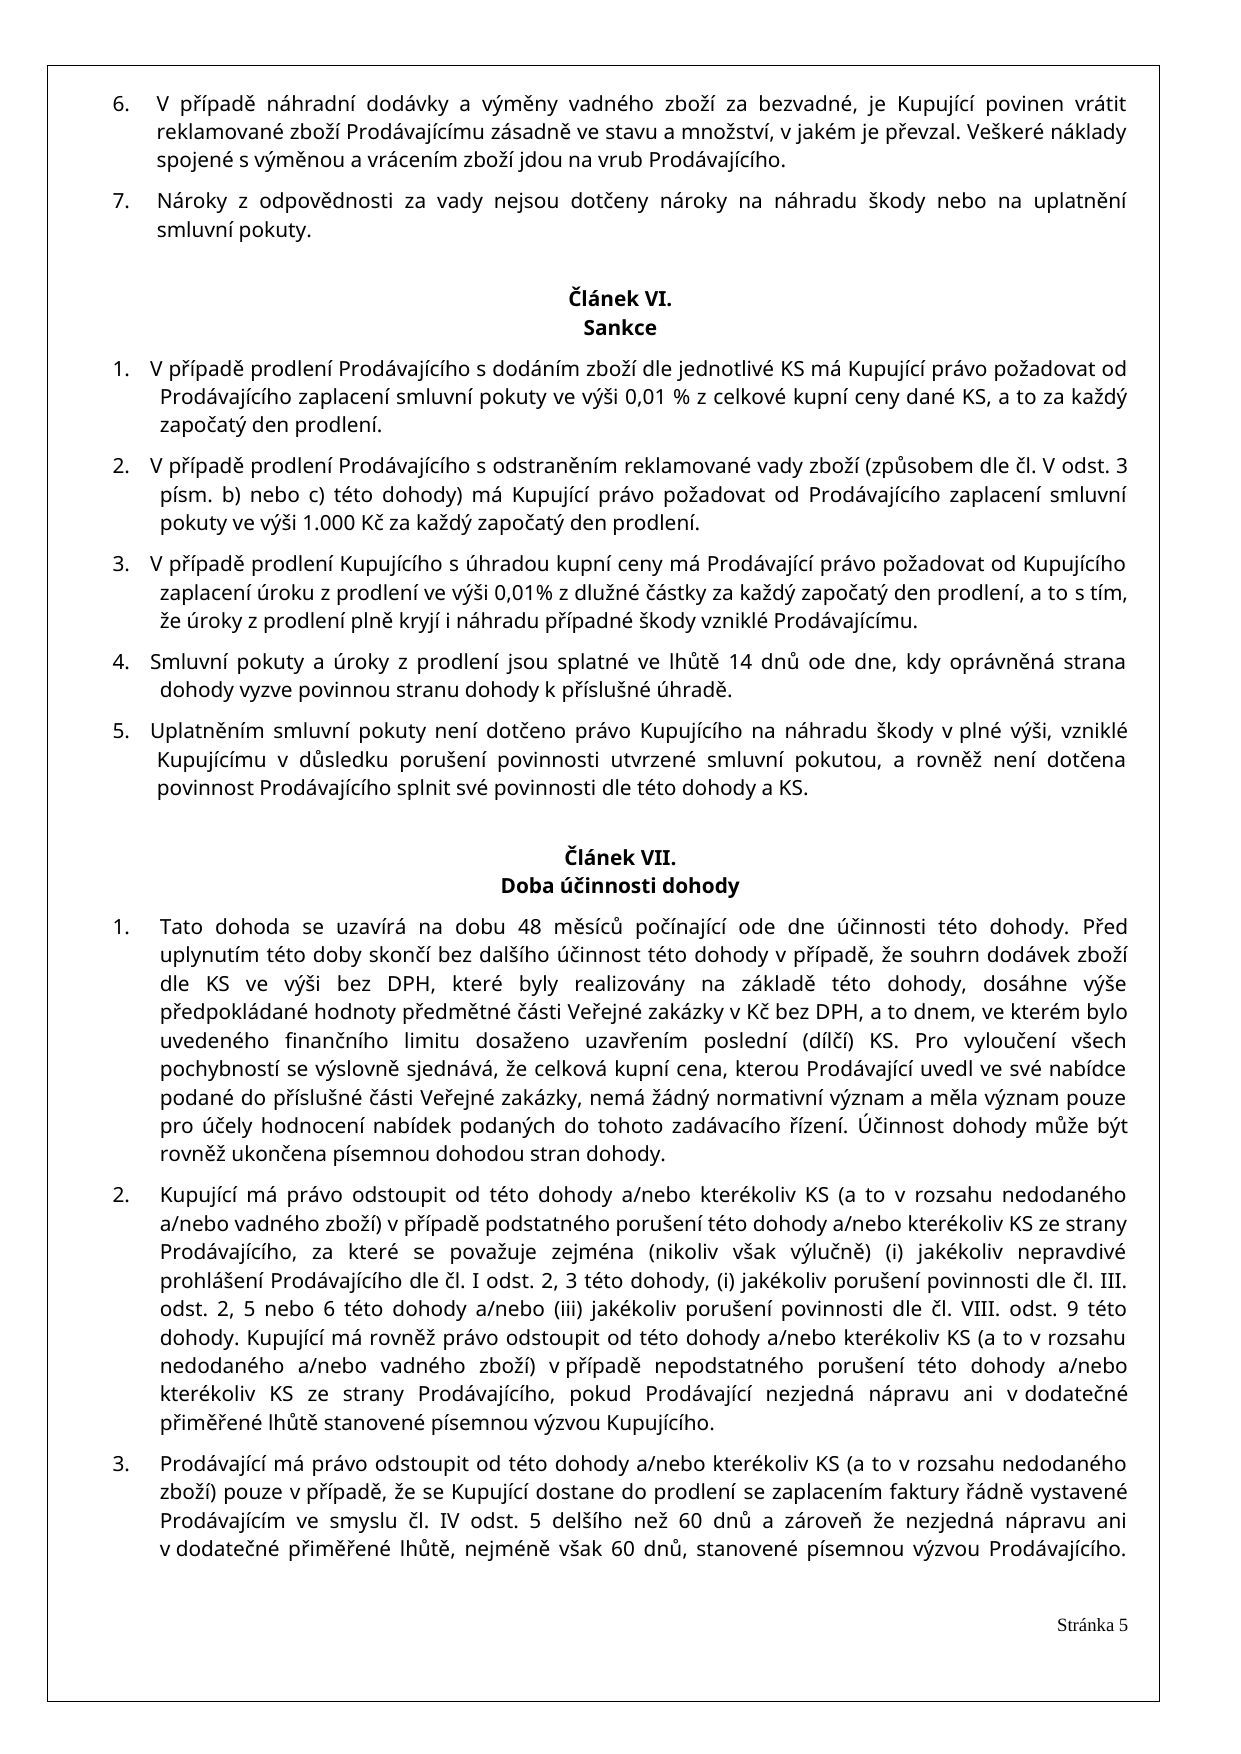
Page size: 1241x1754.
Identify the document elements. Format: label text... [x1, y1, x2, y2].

list V případě prodlení Prodávajícího s odstraněním reklamované vady zboží (způsobem dle čl. V odst. 3 písm. b) nebo c) této dohody) má Kupující právo požadovat od Prodávajícího zaplacení smluvní pokuty ve výši 1.000 Kč za každý započatý den prodlení. [112, 451, 1128, 537]
text Doba účinnosti dohody [112, 871, 1128, 899]
list Smluvní pokuty a úroky z prodlení jsou splatné ve lhůtě 14 dnů ode dne, kdy oprávněná strana dohody vyzve povinnou stranu dohody k příslušné úhradě. [112, 647, 1128, 704]
list V případě náhradní dodávky a výměny vadného zboží za bezvadné, je Kupující povinen vrátit reklamované zboží Prodávajícímu zásadně ve stavu a množství, v jakém je převzal. Veškeré náklady spojené s výměnou a vrácením zboží jdou na vrub Prodávajícího. [112, 89, 1128, 174]
list Kupující má právo odstoupit od této dohody a/nebo kterékoliv KS (a to v rozsahu nedodaného a/nebo vadného zboží) v případě podstatného porušení této dohody a/nebo kterékoliv KS ze strany Prodávajícího, za které se považuje zejména (nikoliv však výlučně) (i) jakékoliv nepravdivé prohlášení Prodávajícího dle čl. I odst. 2, 3 této dohody, (i) jakékoliv porušení povinnosti dle čl. III. odst. 2, 5 nebo 6 této dohody a/nebo (iii) jakékoliv porušení povinnosti dle čl. VIII. odst. 9 této dohody. Kupující má rovněž právo odstoupit od této dohody a/nebo kterékoliv KS (a to v rozsahu nedodaného a/nebo vadného zboží) v případě nepodstatného porušení této dohody a/nebo kterékoliv KS ze strany Prodávajícího, pokud Prodávající nezjedná nápravu ani v dodatečné přiměřené lhůtě stanovené písemnou výzvou Kupujícího. [112, 1181, 1128, 1436]
text Sankce [112, 313, 1128, 341]
text Článek VII. [112, 843, 1128, 871]
list V případě prodlení Kupujícího s úhradou kupní ceny má Prodávající právo požadovat od Kupujícího zaplacení úroku z prodlení ve výši 0,01% z dlužné částky za každý započatý den prodlení, a to s tím, že úroky z prodlení plně kryjí i náhradu případné škody vzniklé Prodávajícímu. [112, 549, 1128, 634]
list Uplatněním smluvní pokuty není dotčeno právo Kupujícího na náhradu škody v plné výši, vzniklé Kupujícímu v důsledku porušení povinnosti utvrzené smluvní pokutou, a rovněž není dotčena povinnost Prodávajícího splnit své povinnosti dle této dohody a KS. [112, 716, 1128, 802]
list V případě prodlení Prodávajícího s dodáním zboží dle jednotlivé KS má Kupující právo požadovat od Prodávajícího zaplacení smluvní pokuty ve výši 0,01 % z celkové kupní ceny dané KS, a to za každý započatý den prodlení. [112, 354, 1128, 439]
text 7. Nároky z odpovědnosti za vady nejsou dotčeny nároky na náhradu škody nebo na uplatnění smluvní pokuty. [112, 186, 1128, 243]
text Článek VI. [112, 284, 1128, 313]
list Tato dohoda se uzavírá na dobu 48 měsíců počínající ode dne účinnosti této dohody. Před uplynutím této doby skončí bez dalšího účinnost této dohody v případě, že souhrn dodávek zboží dle KS ve výši bez DPH, které byly realizovány na základě této dohody, dosáhne výše předpokládané hodnoty předmětné části Veřejné zakázky v Kč bez DPH, a to dnem, ve kterém bylo uvedeného finančního limitu dosaženo uzavřením poslední (dílčí) KS. Pro vyloučení všech pochybností se výslovně sjednává, že celková kupní cena, kterou Prodávající uvedl ve své nabídce podané do příslušné části Veřejné zakázky, nemá žádný normativní význam a měla význam pouze pro účely hodnocení nabídek podaných do tohoto zadávacího řízení. Účinnost dohody může být rovněž ukončena písemnou dohodou stran dohody. [112, 912, 1128, 1168]
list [112, 1449, 1128, 1563]
